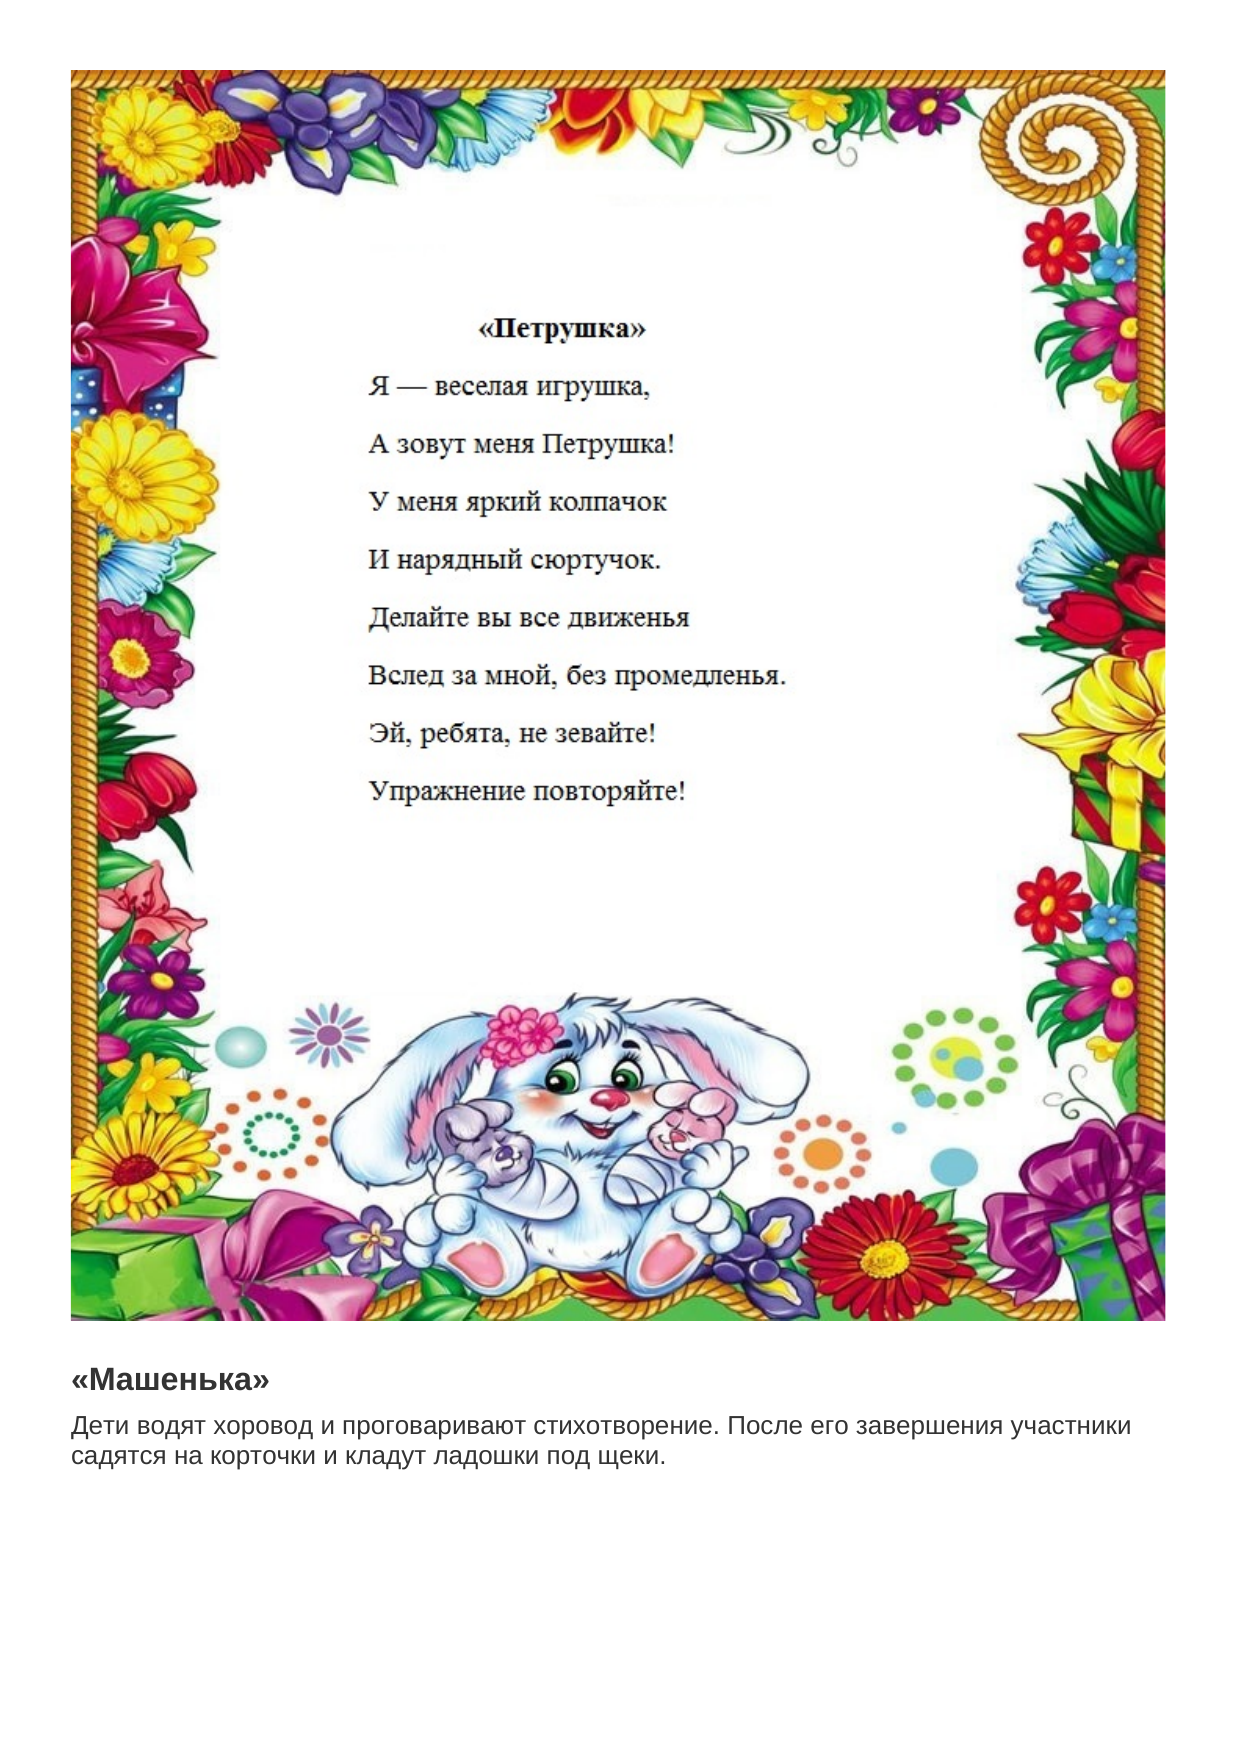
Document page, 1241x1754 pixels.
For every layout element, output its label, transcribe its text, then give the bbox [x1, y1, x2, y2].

subtitle «Машенька» [71, 1360, 1169, 1397]
text Дети водят хоровод и проговаривают стихотворение. После его завершения участники садятся на корточки и кладут ладошки под щеки. [71, 1410, 1169, 1469]
picture [70, 70, 1166, 1321]
